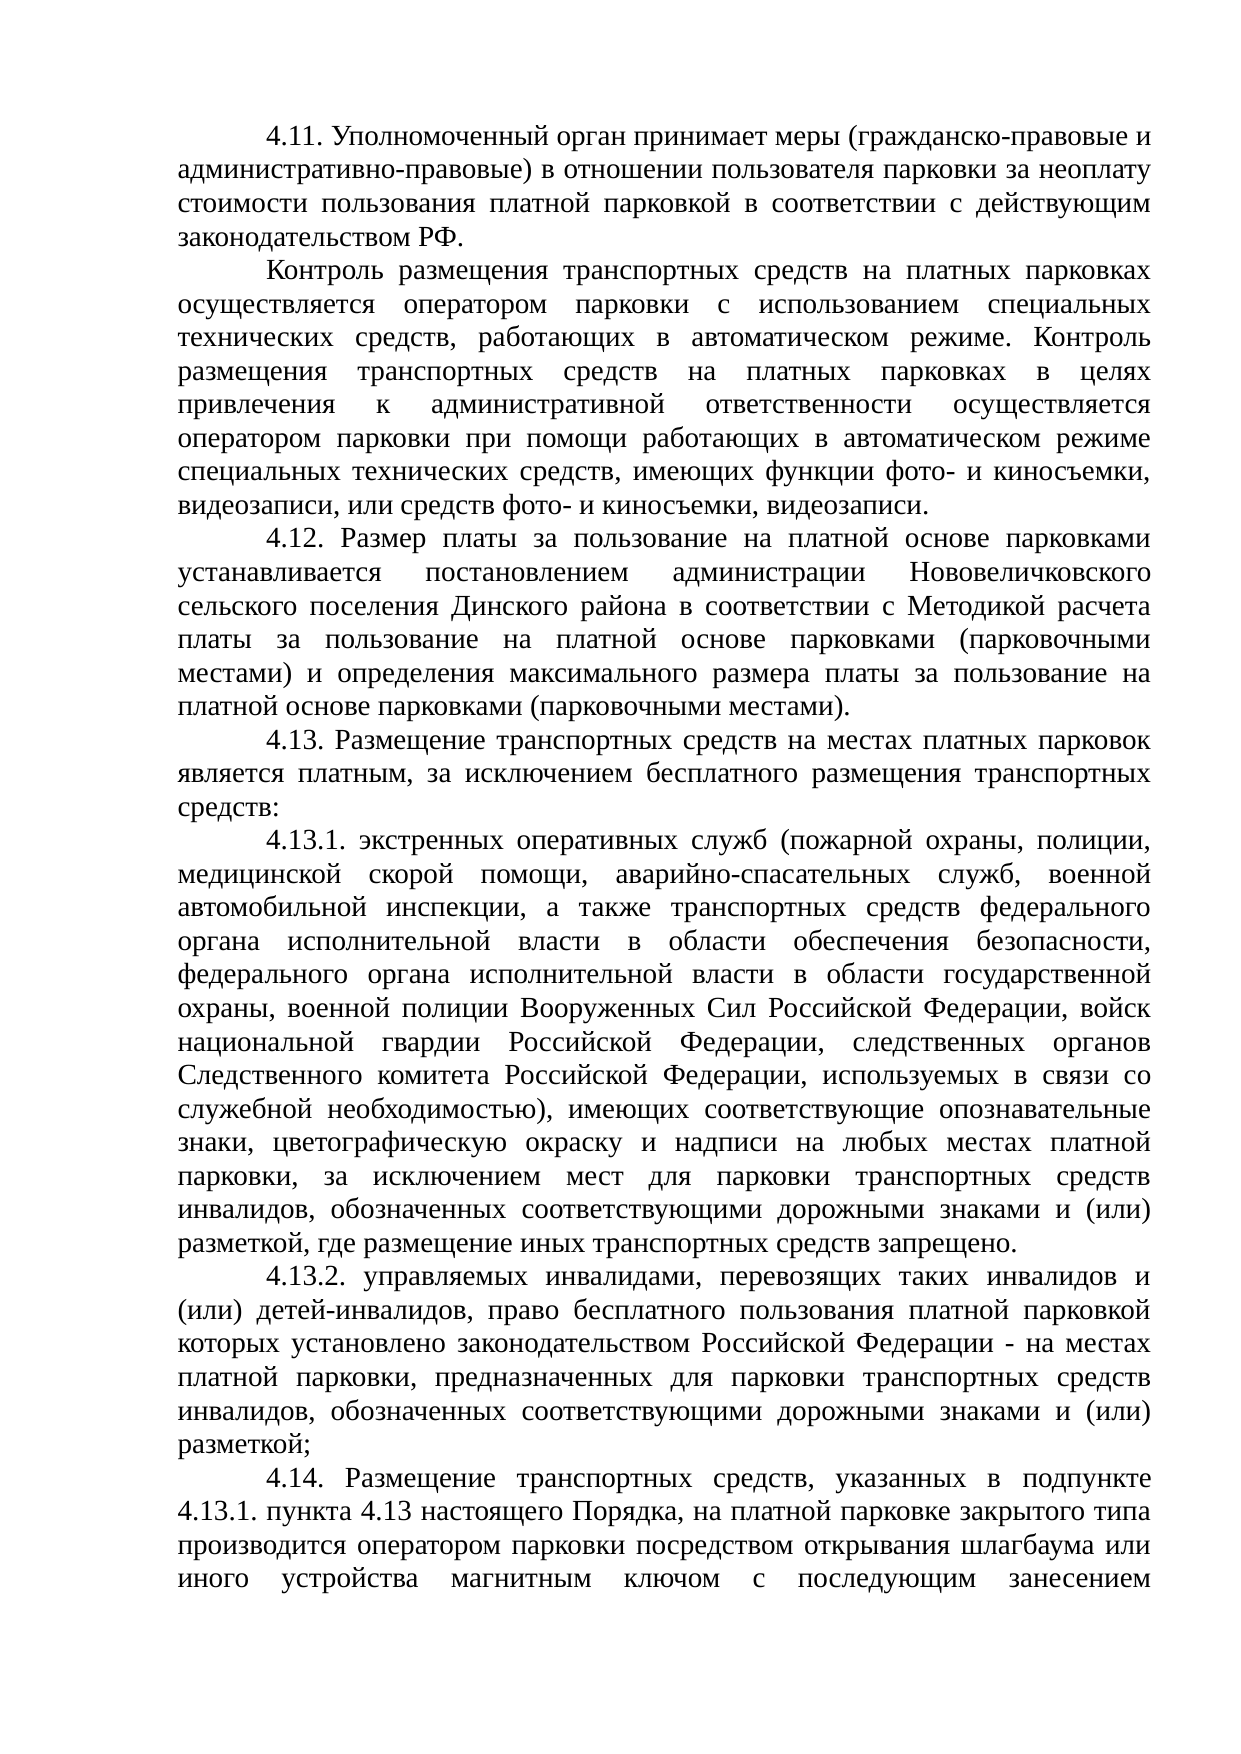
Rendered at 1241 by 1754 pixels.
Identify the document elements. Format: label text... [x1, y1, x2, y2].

text 4.13.2. управляемых инвалидами, перевозящих таких инвалидов и (или) детей-инвалидов, право бесплатного пользования платной парковкой которых установлено законодательством Российской Федерации - на местах платной парковки, предназначенных для парковки транспортных средств инвалидов, обозначенных соответствующими дорожными знаками и (или) разметкой; [177, 1258, 1152, 1460]
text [177, 1460, 1152, 1594]
text 4.13. Размещение транспортных средств на местах платных парковок является платным, за исключением бесплатного размещения транспортных средств: [177, 722, 1152, 822]
text 4.13.1. экстренных оперативных служб (пожарной охраны, полиции, медицинской скорой помощи, аварийно-спасательных служб, военной автомобильной инспекции, а также транспортных средств федерального органа исполнительной власти в области обеспечения безопасности, федерального органа исполнительной власти в области государственной охраны, военной полиции Вооруженных Сил Российской Федерации, войск национальной гвардии Российской Федерации, следственных органов Следственного комитета Российской Федерации, используемых в связи со служебной необходимостью), имеющих соответствующие опознавательные знаки, цветографическую окраску и надписи на любых местах платной парковки, за исключением мест для парковки транспортных средств инвалидов, обозначенных соответствующими дорожными знаками и (или) разметкой, где размещение иных транспортных средств запрещено. [177, 822, 1152, 1258]
text 4.11. Уполномоченный орган принимает меры (гражданско-правовые и административно-правовые) в отношении пользователя парковки за неоплату стоимости пользования платной парковкой в соответствии с действующим законодательством РФ. [177, 118, 1152, 252]
text Контроль размещения транспортных средств на платных парковках осуществляется оператором парковки с использованием специальных технических средств, работающих в автоматическом режиме. Контроль размещения транспортных средств на платных парковках в целях привлечения к административной ответственности осуществляется оператором парковки при помощи работающих в автоматическом режиме специальных технических средств, имеющих функции фото- и киносъемки, видеозаписи, или средств фото- и киносъемки, видеозаписи. [177, 252, 1152, 521]
text 4.12. Размер платы за пользование на платной основе парковками устанавливается постановлением администрации Нововеличковского сельского поселения Динского района в соответствии с Методикой расчета платы за пользование на платной основе парковками (парковочными местами) и определения максимального размера платы за пользование на платной основе парковками (парковочными местами). [177, 521, 1152, 722]
